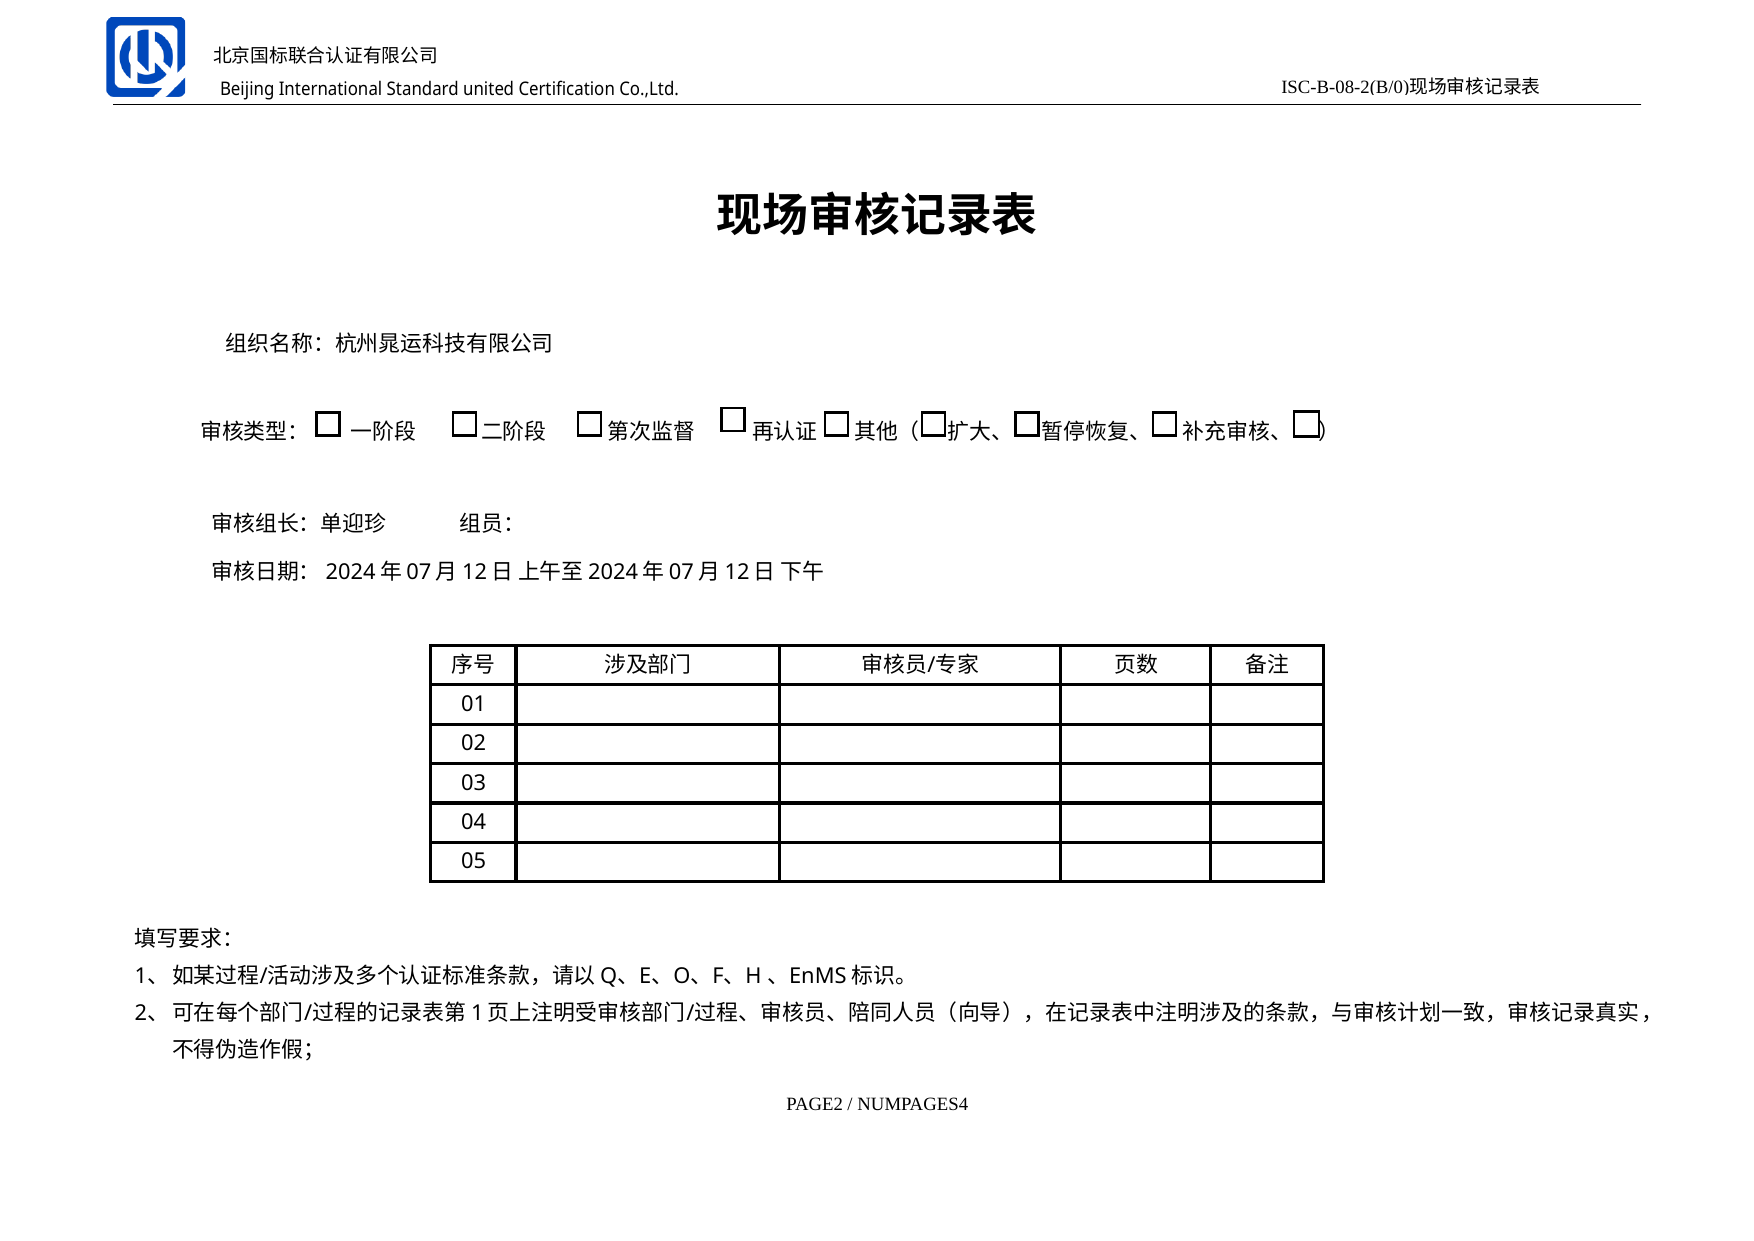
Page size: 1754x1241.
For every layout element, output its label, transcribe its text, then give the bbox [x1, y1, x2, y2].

table_cell [518, 844, 778, 880]
table_cell 03 [432, 765, 514, 801]
table_cell [1062, 805, 1209, 841]
table_cell [518, 686, 778, 723]
table_cell 04 [432, 805, 514, 841]
table_cell [518, 765, 778, 801]
text 填写要求： [112, 920, 1641, 953]
table_cell [781, 765, 1059, 801]
table_cell 02 [432, 726, 514, 762]
list 如某过程/活动涉及多个认证标准条款，请以Q、E、O、F、H 、EnMS标识。 [134, 957, 1641, 990]
table_cell 05 [432, 844, 514, 880]
table_header 序号 [432, 647, 514, 683]
table_cell [1212, 686, 1322, 723]
text 审核日期： 2024年07月12日 上午至2024年07月12日 下午 [112, 554, 1641, 587]
table_cell [1212, 726, 1322, 762]
table_cell [1212, 805, 1322, 841]
text 审核组长：单迎珍 组员： [112, 506, 1641, 538]
table_cell [1062, 726, 1209, 762]
picture [106, 17, 186, 97]
table_cell [781, 805, 1059, 841]
table_cell [781, 726, 1059, 762]
table_header 审核员/专家 [781, 647, 1059, 683]
table_cell 01 [432, 686, 514, 723]
table_cell [518, 726, 778, 762]
table_cell [781, 844, 1059, 880]
table_cell [1062, 765, 1209, 801]
table_header 涉及部门 [518, 647, 778, 683]
text 组织名称：杭州晁运科技有限公司 [112, 326, 1641, 358]
text 现场审核记录表 [112, 163, 1641, 261]
table_header 备注 [1212, 647, 1322, 683]
table_cell [518, 805, 778, 841]
table_cell [1212, 765, 1322, 801]
table_cell [1062, 686, 1209, 723]
table_header 页数 [1062, 647, 1209, 683]
table_cell [1212, 844, 1322, 880]
table_cell [1062, 844, 1209, 880]
table_cell [781, 686, 1059, 723]
text 审核类型： 一阶段 二阶段 第次监督 再认证 其他（扩大、暂停恢复、补充审核、） [112, 399, 1641, 464]
list 可在每个部门/过程的记录表第1页上注明受审核部门/过程、审核员、陪同人员（向导），在记录表中注明涉及的条款，与审核计划一致，审核记录真实，不得伪造作假； [134, 994, 1641, 1064]
